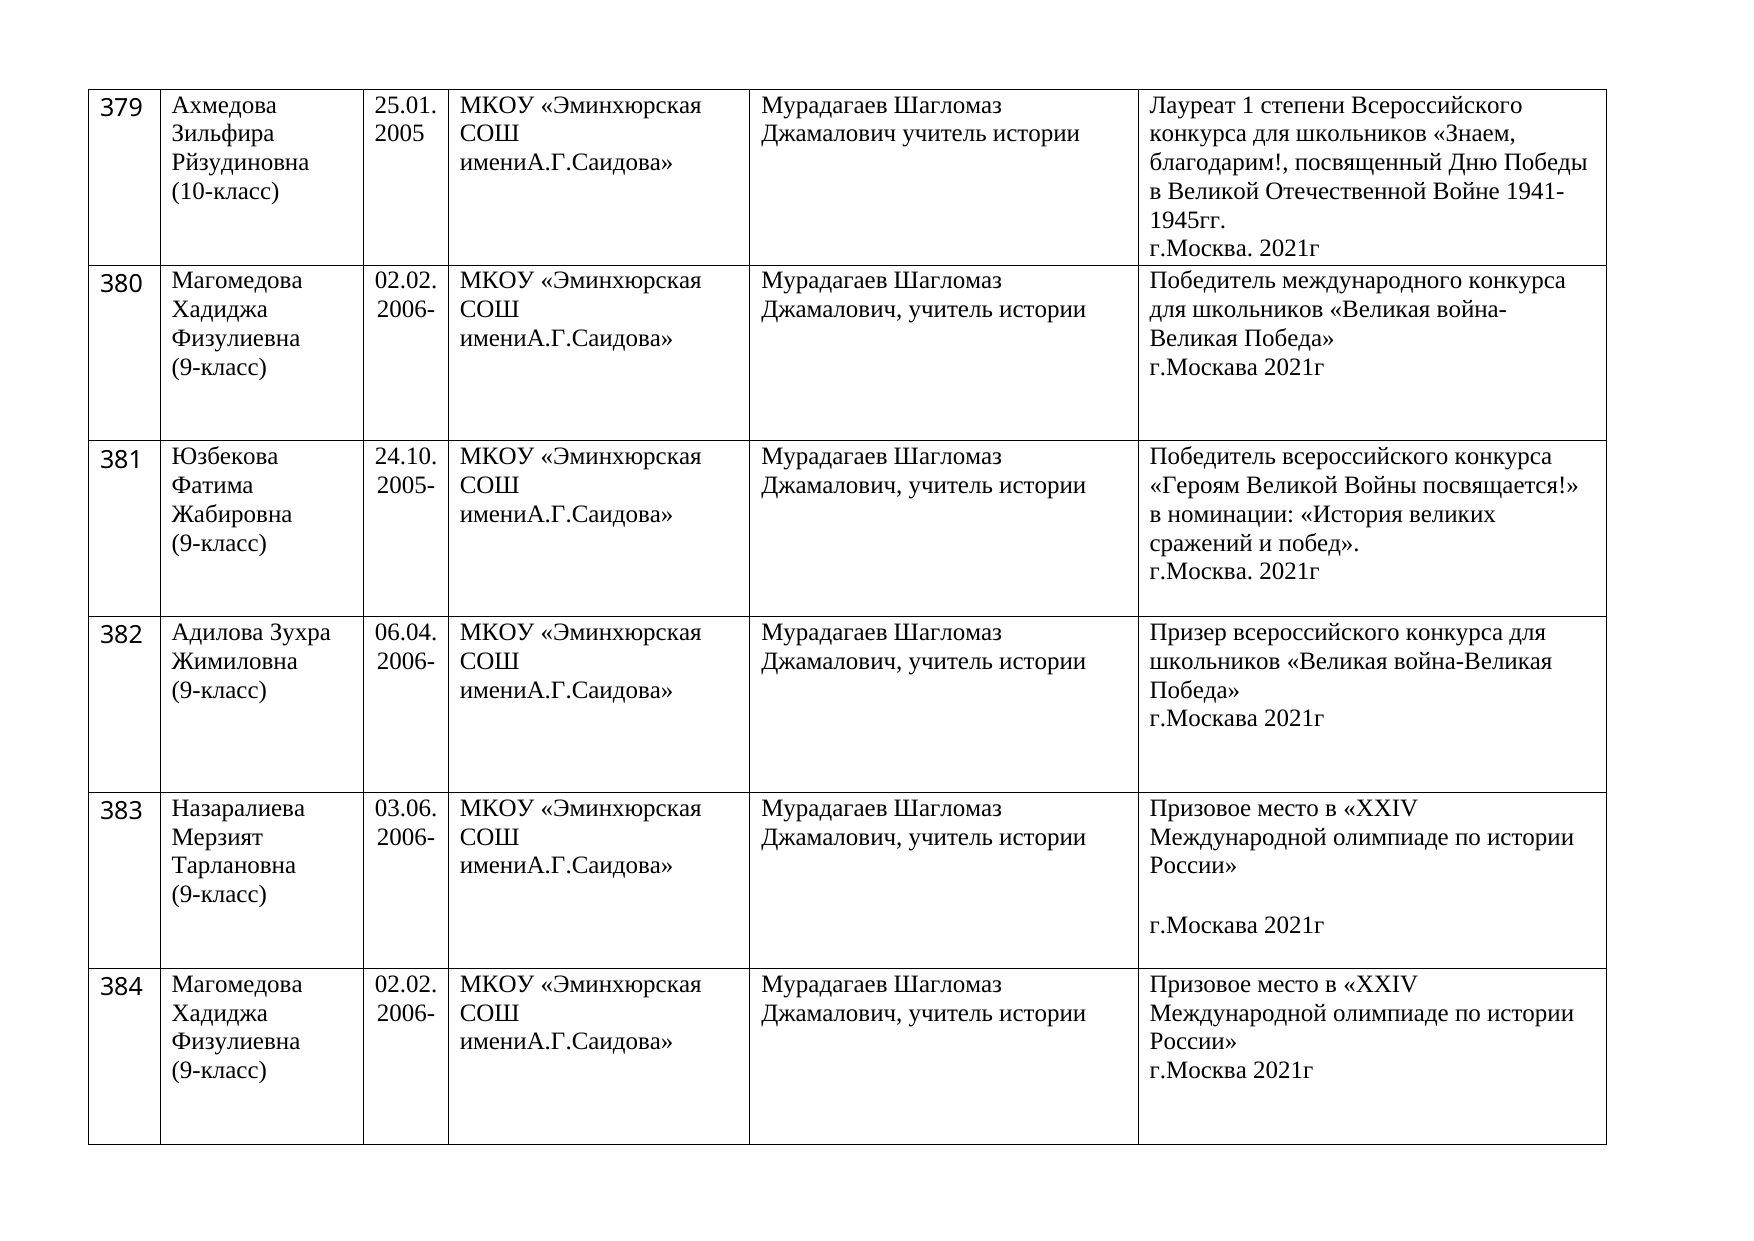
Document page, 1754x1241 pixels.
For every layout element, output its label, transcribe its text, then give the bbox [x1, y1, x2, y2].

table_cell Призовое место в «XXIV Международной олимпиаде по истории России» г.Москава 2021г [1139, 793, 1606, 968]
table_cell 380 [89, 266, 160, 440]
table_cell 379 [89, 90, 160, 264]
table_cell 02.02.2006- [364, 969, 448, 1144]
table_cell Мурадагаев Шагломаз Джамалович, учитель истории [750, 969, 1138, 1144]
table_cell 383 [89, 793, 160, 968]
table_cell Мурадагаев Шагломаз Джамалович, учитель истории [750, 266, 1138, 440]
table_cell Магомедова Хадиджа Физулиевна (9-класс) [161, 969, 363, 1144]
table_cell 03.06.2006- [364, 793, 448, 968]
table_cell 25.01.2005 [364, 90, 448, 264]
table_cell МКОУ «Эминхюрская СОШ имениА.Г.Саидова» [449, 266, 749, 440]
table_cell Призер всероссийского конкурса для школьников «Великая война-Великая Победа» г.Москава 2021г [1139, 617, 1606, 792]
table_cell Ахмедова Зильфира Рйзудиновна (10-класс) [161, 90, 363, 264]
table_cell Победитель всероссийского конкурса «Героям Великой Войны посвящается!» в номинации: «История великих сражений и побед». г.Москва. 2021г [1139, 441, 1606, 616]
table_cell Юзбекова Фатима Жабировна (9-класс) [161, 441, 363, 616]
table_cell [449, 90, 749, 264]
table_cell Мурадагаев Шагломаз Джамалович учитель истории [750, 90, 1138, 264]
table_cell Адилова Зухра Жимиловна (9-класс) [161, 617, 363, 792]
table_cell 381 [89, 441, 160, 616]
table_cell Назаралиева Мерзият Тарлановна (9-класс) [161, 793, 363, 968]
table_cell 384 [89, 969, 160, 1144]
table_cell 382 [89, 617, 160, 792]
table_cell Победитель международного конкурса для школьников «Великая война-Великая Победа» г.Москава 2021г [1139, 266, 1606, 440]
table_cell 02.02.2006- [364, 266, 448, 440]
table_cell 06.04.2006- [364, 617, 448, 792]
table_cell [449, 969, 749, 1144]
table_cell Магомедова Хадиджа Физулиевна (9-класс) [161, 266, 363, 440]
table_cell 24.10.2005- [364, 441, 448, 616]
table_cell Призовое место в «XXIV Международной олимпиаде по истории России» г.Москва 2021г [1139, 969, 1606, 1144]
table_cell МКОУ «Эминхюрская СОШ имениА.Г.Саидова» [449, 617, 749, 792]
table_cell Мурадагаев Шагломаз Джамалович, учитель истории [750, 441, 1138, 616]
table_cell МКОУ «Эминхюрская СОШ имениА.Г.Саидова» [449, 793, 749, 968]
table_cell Лауреат 1 степени Всероссийского конкурса для школьников «Знаем, благодарим!, посвященный Дню Победы в Великой Отечественной Войне 1941-1945гг. г.Москва. 2021г [1139, 90, 1606, 264]
table_cell Мурадагаев Шагломаз Джамалович, учитель истории [750, 617, 1138, 792]
table_cell Мурадагаев Шагломаз Джамалович, учитель истории [750, 793, 1138, 968]
table_cell МКОУ «Эминхюрская СОШ имениА.Г.Саидова» [449, 441, 749, 616]
